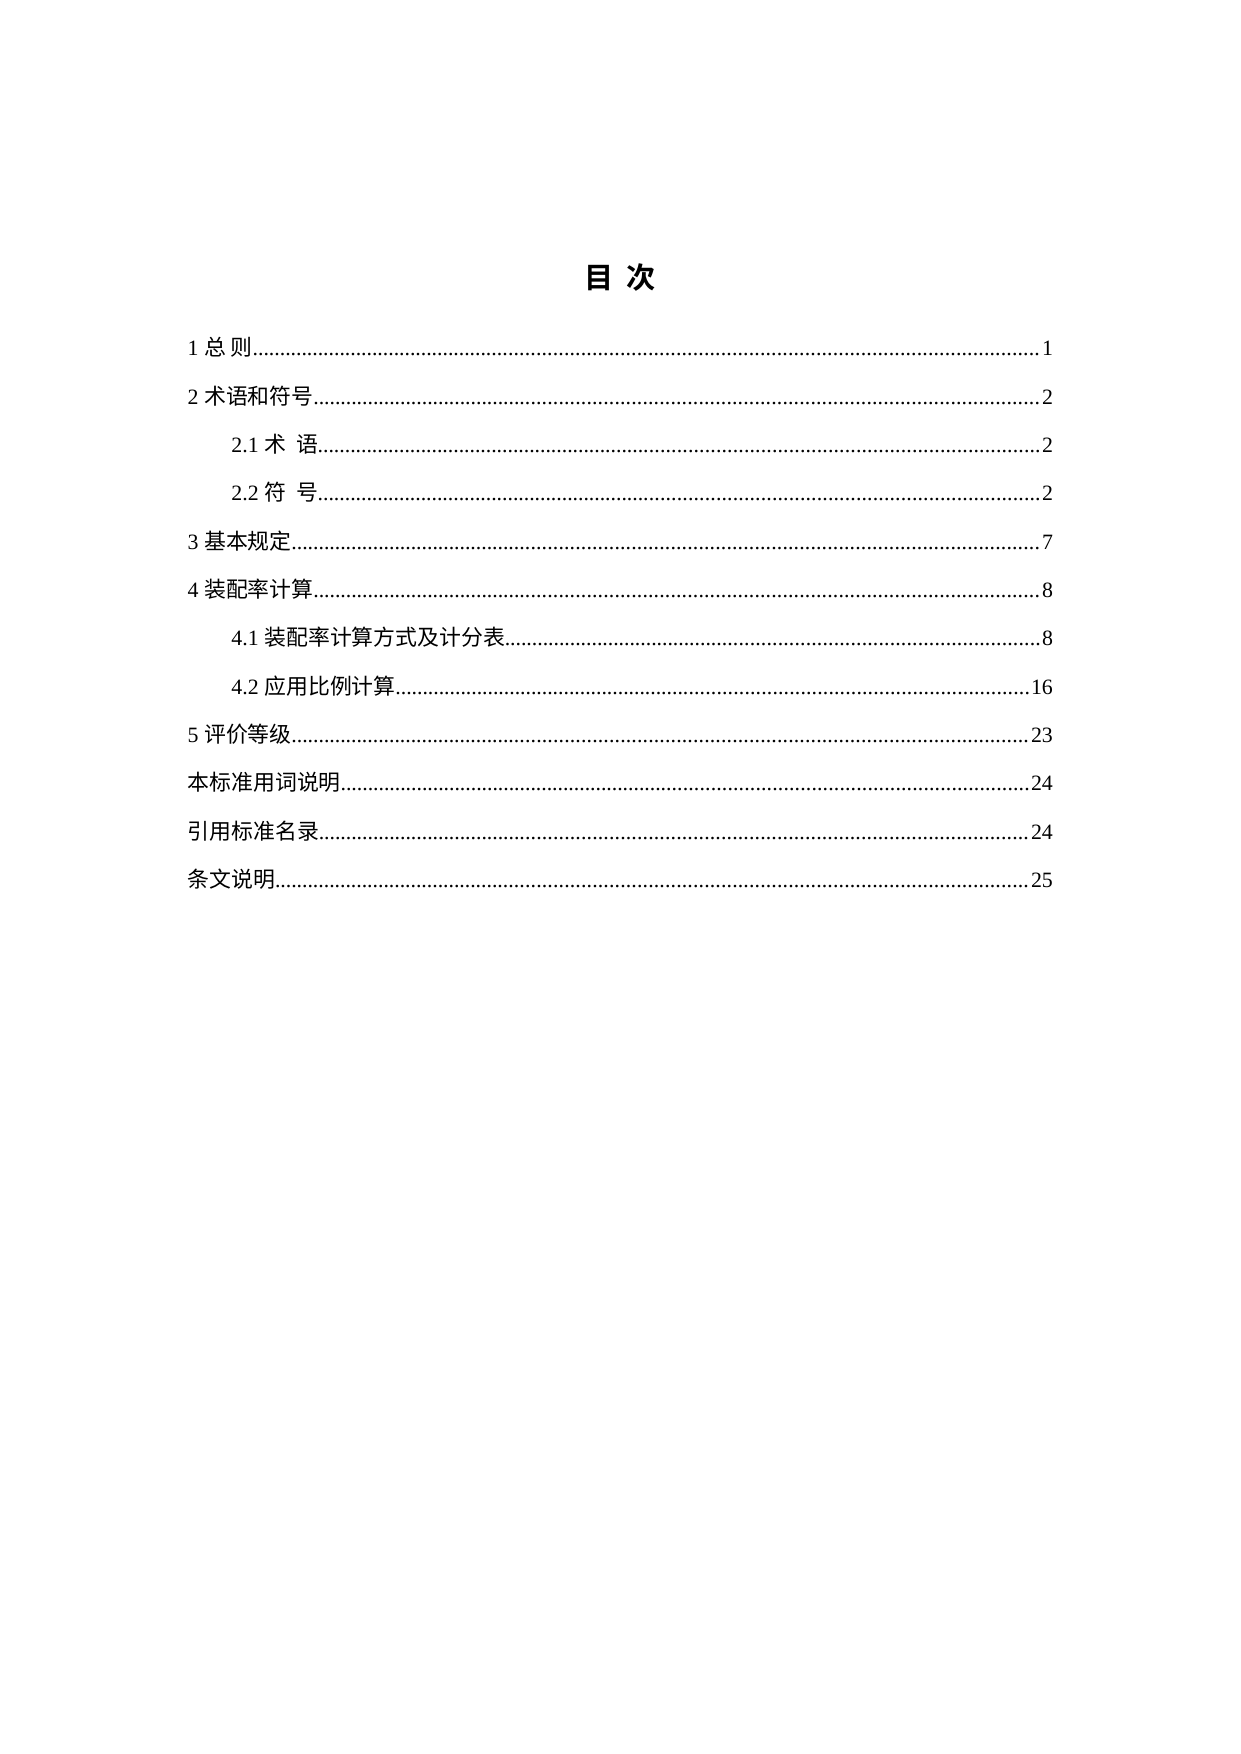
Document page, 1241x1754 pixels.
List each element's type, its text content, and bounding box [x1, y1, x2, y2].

text 4.1 装配率计算方式及计分表 8 [231, 620, 1053, 652]
text 本标准用词说明 24 [187, 765, 1053, 797]
text 2.2 符 号 2 [231, 475, 1053, 507]
text 目 次 [187, 244, 1053, 309]
text 2.1 术 语 2 [231, 427, 1053, 459]
text 1 总 则 1 [187, 330, 1053, 362]
text 引用标准名录 24 [187, 813, 1053, 846]
text 2 术语和符号 2 [187, 378, 1053, 411]
text 4 装配率计算 8 [187, 572, 1053, 604]
text 5 评价等级 23 [187, 717, 1053, 749]
text 3 基本规定 7 [187, 523, 1053, 556]
text 条文说明 25 [187, 862, 1053, 894]
text 4.2 应用比例计算 16 [231, 668, 1053, 701]
